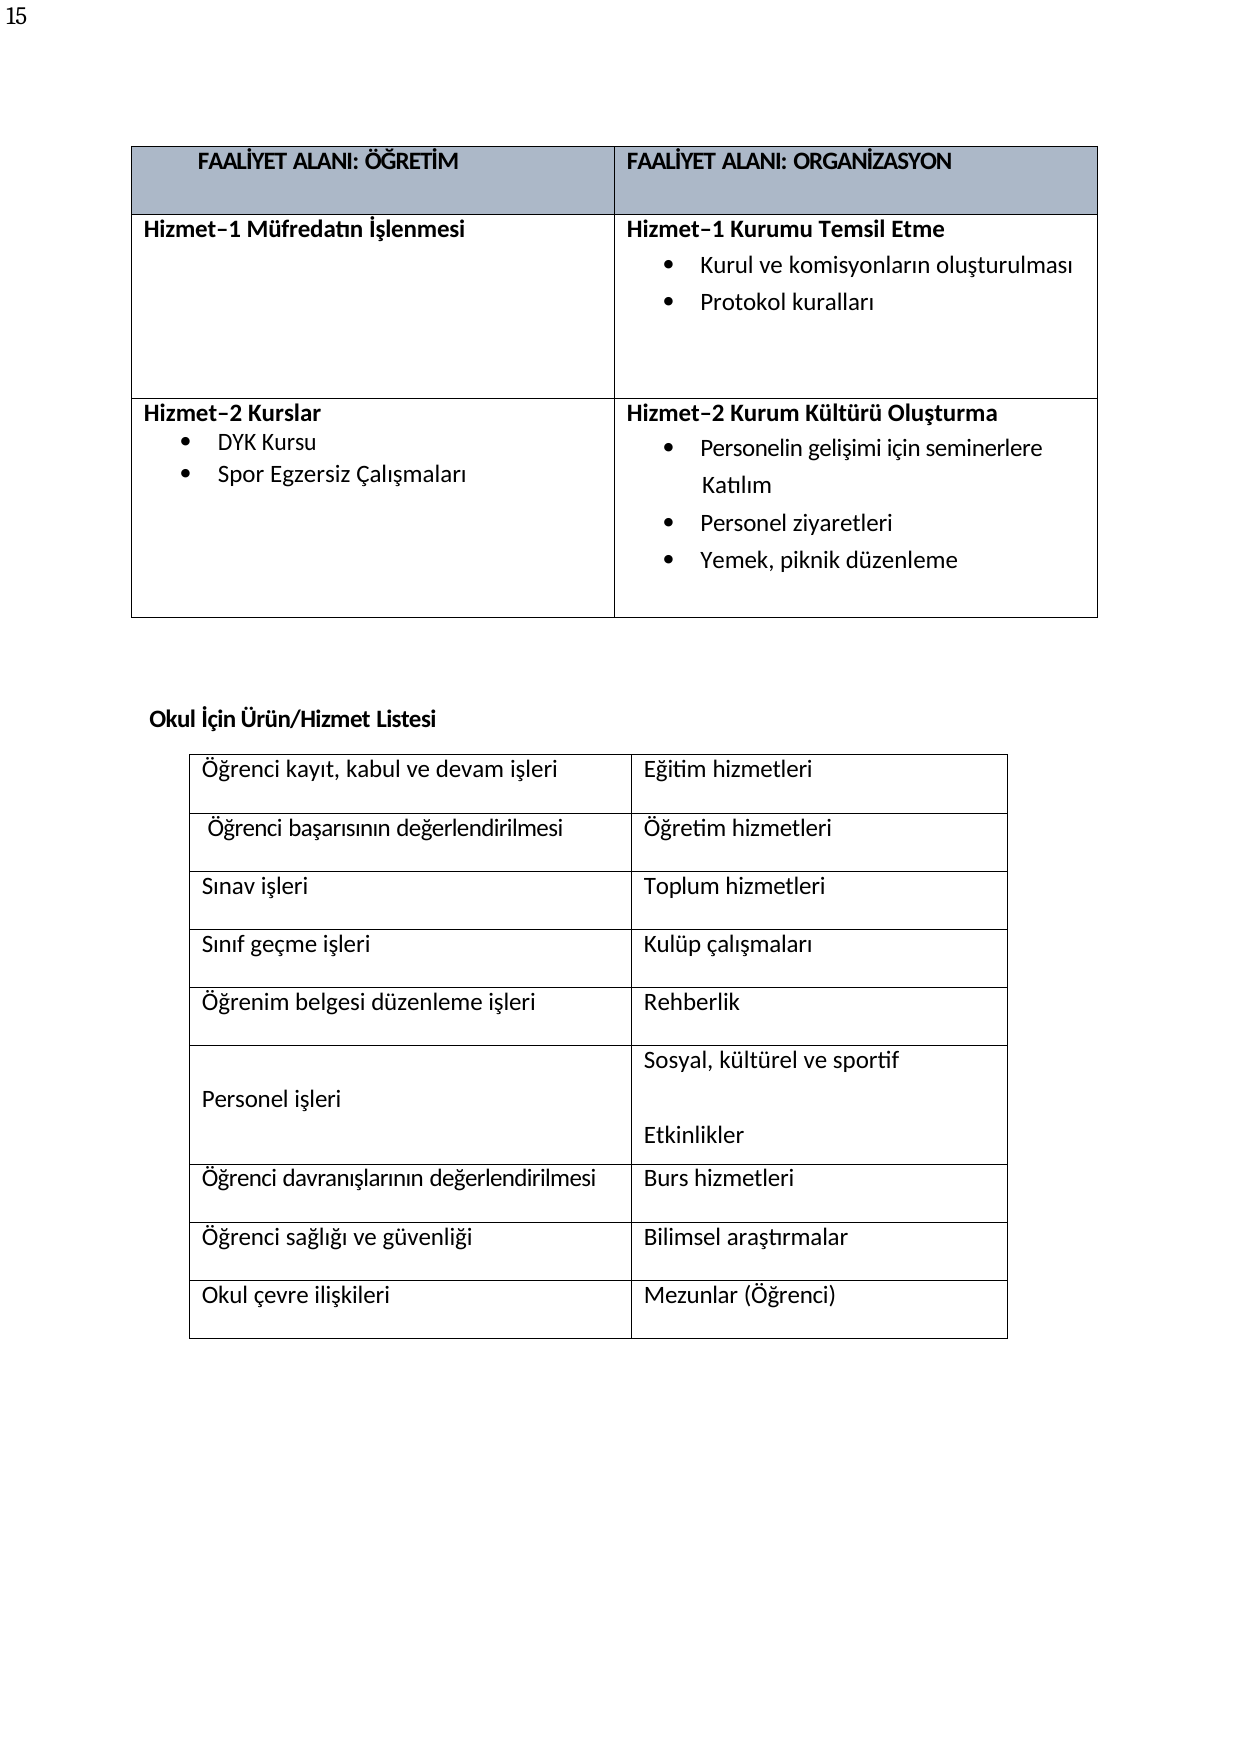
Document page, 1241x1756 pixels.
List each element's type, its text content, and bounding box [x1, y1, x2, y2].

table_cell Mezunlar (Öğrenci) [632, 1281, 1007, 1338]
table_header FAALİYET ALANI: ÖĞRETİM [132, 147, 614, 214]
table_cell Toplum hizmetleri [632, 872, 1007, 929]
table_cell Hizmet–1 Müfredatın İşlenmesi [132, 215, 614, 398]
table_cell Öğrenci davranışlarının değerlendirilmesi [190, 1165, 631, 1222]
table_cell Kulüp çalışmaları [632, 930, 1007, 987]
text Okul İçin Ürün/Hizmet Listesi [149, 703, 1151, 734]
table_cell Sınav işleri [190, 872, 631, 929]
table_cell Hizmet–2 Kurum Kültürü Oluşturma Personelin gelişimi için seminerlere Katılım Personel ziyaretleri Yemek, piknik düzenleme [615, 399, 1097, 617]
table_cell Okul çevre ilişkileri [190, 1281, 631, 1338]
table_header Öğrenci kayıt, kabul ve devam işleri [190, 755, 631, 813]
table_header FAALİYET ALANI: ORGANİZASYON [615, 147, 1097, 214]
table_cell Öğretim hizmetleri [632, 814, 1007, 871]
table_cell Rehberlik [632, 988, 1007, 1045]
table_cell Bilimsel araştırmalar [632, 1223, 1007, 1280]
table_cell Hizmet–2 Kurslar DYK Kursu Spor Egzersiz Çalışmaları [132, 399, 614, 617]
table_cell Öğrenci sağlığı ve güvenliği [190, 1223, 631, 1280]
table_cell Burs hizmetleri [632, 1165, 1007, 1222]
table_header Eğitim hizmetleri [632, 755, 1007, 813]
table_cell Sosyal, kültürel ve sportif Etkinlikler [632, 1046, 1007, 1163]
table_cell Sınıf geçme işleri [190, 930, 631, 987]
table_cell Hizmet–1 Kurumu Temsil Etme Kurul ve komisyonların oluşturulması Protokol kuralları [615, 215, 1097, 398]
table_cell Personel işleri [190, 1046, 631, 1163]
table_cell Öğrenci başarısının değerlendirilmesi [190, 814, 631, 871]
table_cell Öğrenim belgesi düzenleme işleri [190, 988, 631, 1045]
